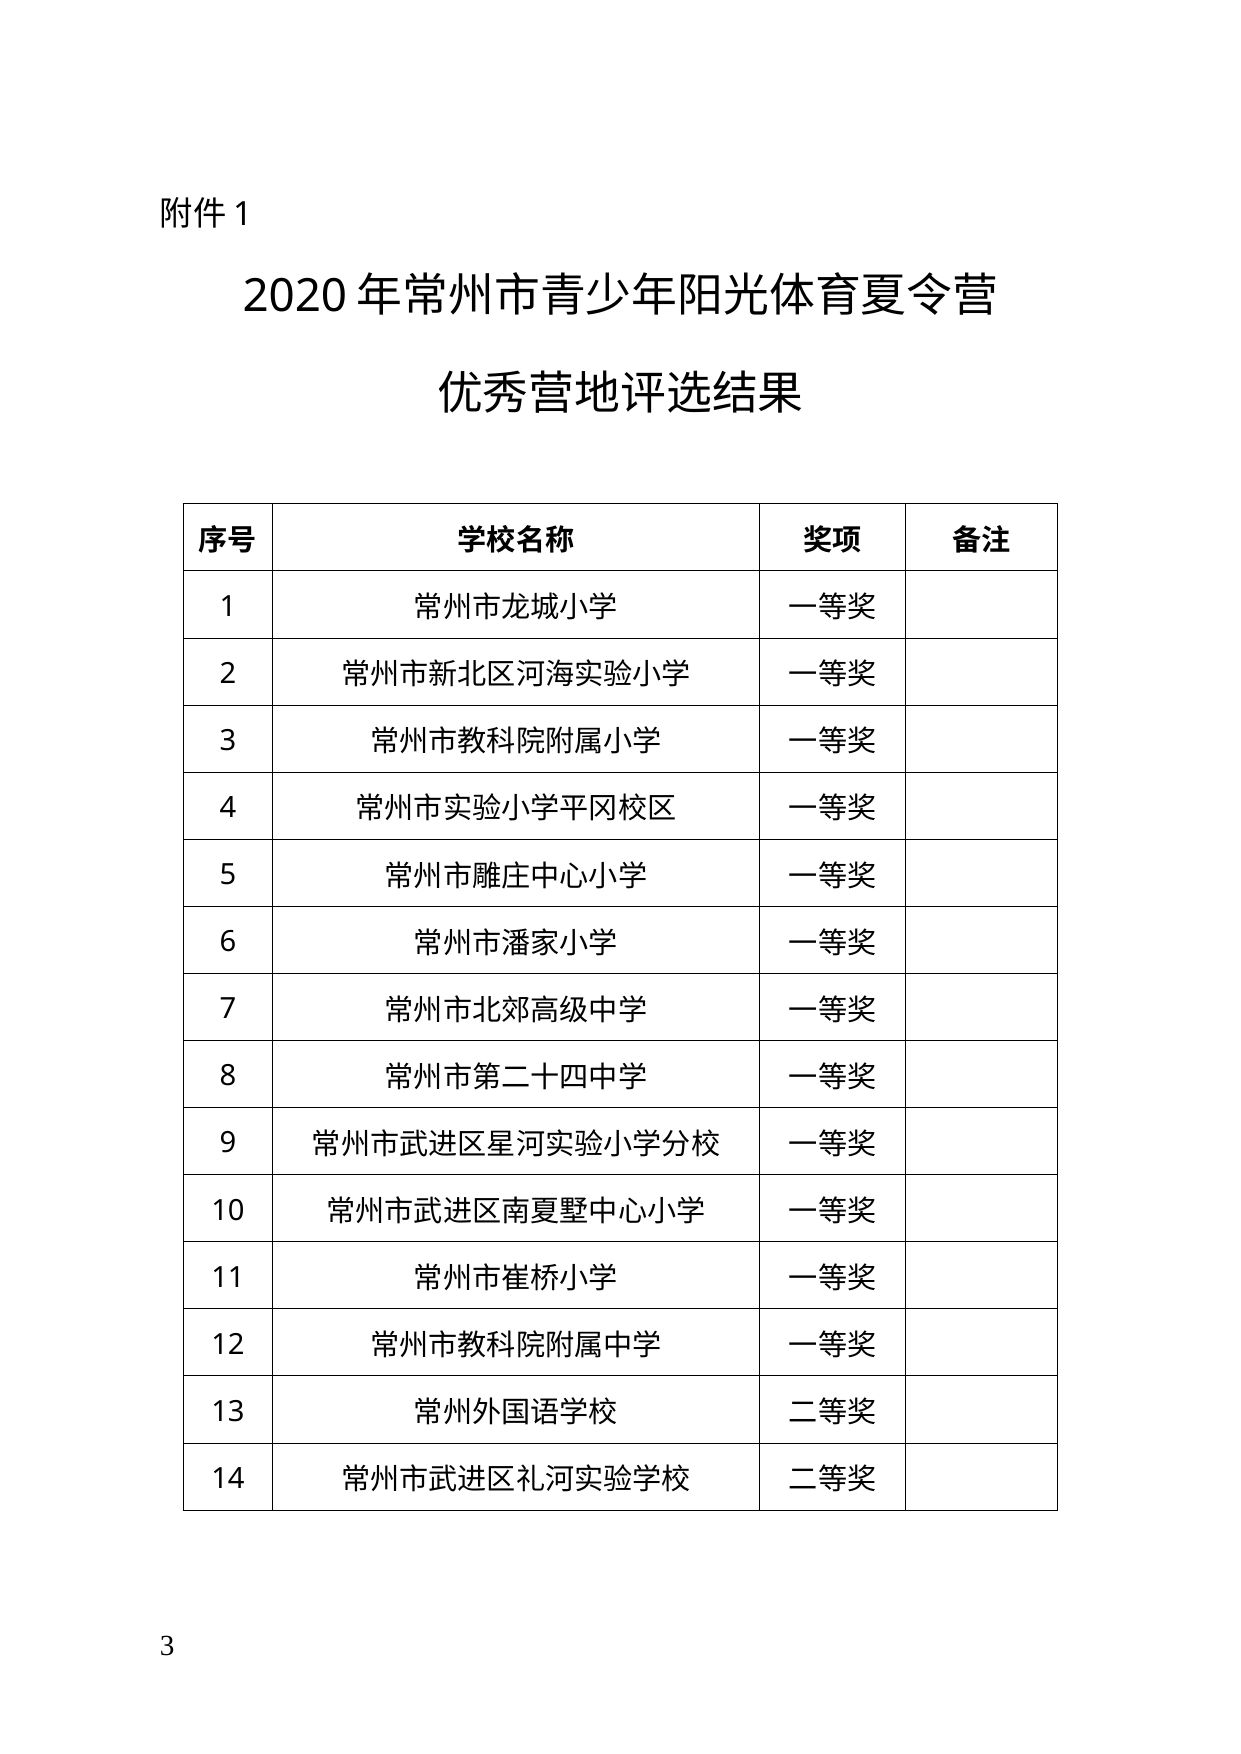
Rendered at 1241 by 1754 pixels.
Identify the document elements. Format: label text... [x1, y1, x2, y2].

table_cell 6 [184, 907, 272, 973]
table_header 序号 [184, 504, 272, 570]
table_header 学校名称 [273, 504, 759, 570]
table_cell 一等奖 [760, 571, 905, 637]
table_cell 常州市北郊高级中学 [273, 974, 759, 1040]
text 2020年常州市青少年阳光体育夏令营 [159, 243, 1081, 341]
table_cell 常州市潘家小学 [273, 907, 759, 973]
table_cell 常州市教科院附属小学 [273, 706, 759, 772]
table_cell 常州市武进区南夏墅中心小学 [273, 1175, 759, 1241]
table_cell 8 [184, 1041, 272, 1107]
table_cell 一等奖 [760, 1242, 905, 1308]
table_cell [906, 907, 1057, 973]
text 附件1 [159, 178, 1081, 243]
table_cell 一等奖 [760, 1108, 905, 1174]
table_cell 常州市龙城小学 [273, 571, 759, 637]
table_cell [906, 974, 1057, 1040]
table_cell 12 [184, 1309, 272, 1375]
table_cell 一等奖 [760, 1309, 905, 1375]
table_cell 一等奖 [760, 1175, 905, 1241]
table_cell 4 [184, 773, 272, 839]
table_cell [906, 773, 1057, 839]
table_cell 13 [184, 1376, 272, 1442]
table_cell 二等奖 [760, 1376, 905, 1442]
table_cell [906, 1444, 1057, 1509]
table_cell 7 [184, 974, 272, 1040]
table_cell 一等奖 [760, 1041, 905, 1107]
text 优秀营地评选结果 [159, 341, 1081, 438]
table_cell 常州市新北区河海实验小学 [273, 639, 759, 704]
table_cell 常州市武进区星河实验小学分校 [273, 1108, 759, 1174]
table_cell 一等奖 [760, 974, 905, 1040]
table_cell [906, 571, 1057, 637]
table_cell 一等奖 [760, 840, 905, 906]
table_cell 一等奖 [760, 706, 905, 772]
table_cell [906, 1175, 1057, 1241]
table_cell 5 [184, 840, 272, 906]
table_cell 常州市崔桥小学 [273, 1242, 759, 1308]
table_header 奖项 [760, 504, 905, 570]
table_cell 一等奖 [760, 773, 905, 839]
table_header 备注 [906, 504, 1057, 570]
table_cell 常州市第二十四中学 [273, 1041, 759, 1107]
table_cell [906, 1108, 1057, 1174]
table_cell 1 [184, 571, 272, 637]
table_cell [906, 1242, 1057, 1308]
table_cell [906, 706, 1057, 772]
table_cell 2 [184, 639, 272, 704]
table_cell 二等奖 [760, 1444, 905, 1509]
table_cell 常州市武进区礼河实验学校 [273, 1444, 759, 1509]
table_cell 3 [184, 706, 272, 772]
table_cell 常州外国语学校 [273, 1376, 759, 1442]
table_cell 9 [184, 1108, 272, 1174]
table_cell 常州市雕庄中心小学 [273, 840, 759, 906]
table_cell [906, 639, 1057, 704]
table_cell 常州市教科院附属中学 [273, 1309, 759, 1375]
table_cell [906, 1376, 1057, 1442]
table_cell 常州市实验小学平冈校区 [273, 773, 759, 839]
table_cell 一等奖 [760, 639, 905, 704]
table_cell 11 [184, 1242, 272, 1308]
table_cell 一等奖 [760, 907, 905, 973]
table_cell 10 [184, 1175, 272, 1241]
table_cell [906, 1309, 1057, 1375]
table_cell [906, 840, 1057, 906]
table_cell [906, 1041, 1057, 1107]
table_cell 14 [184, 1444, 272, 1509]
